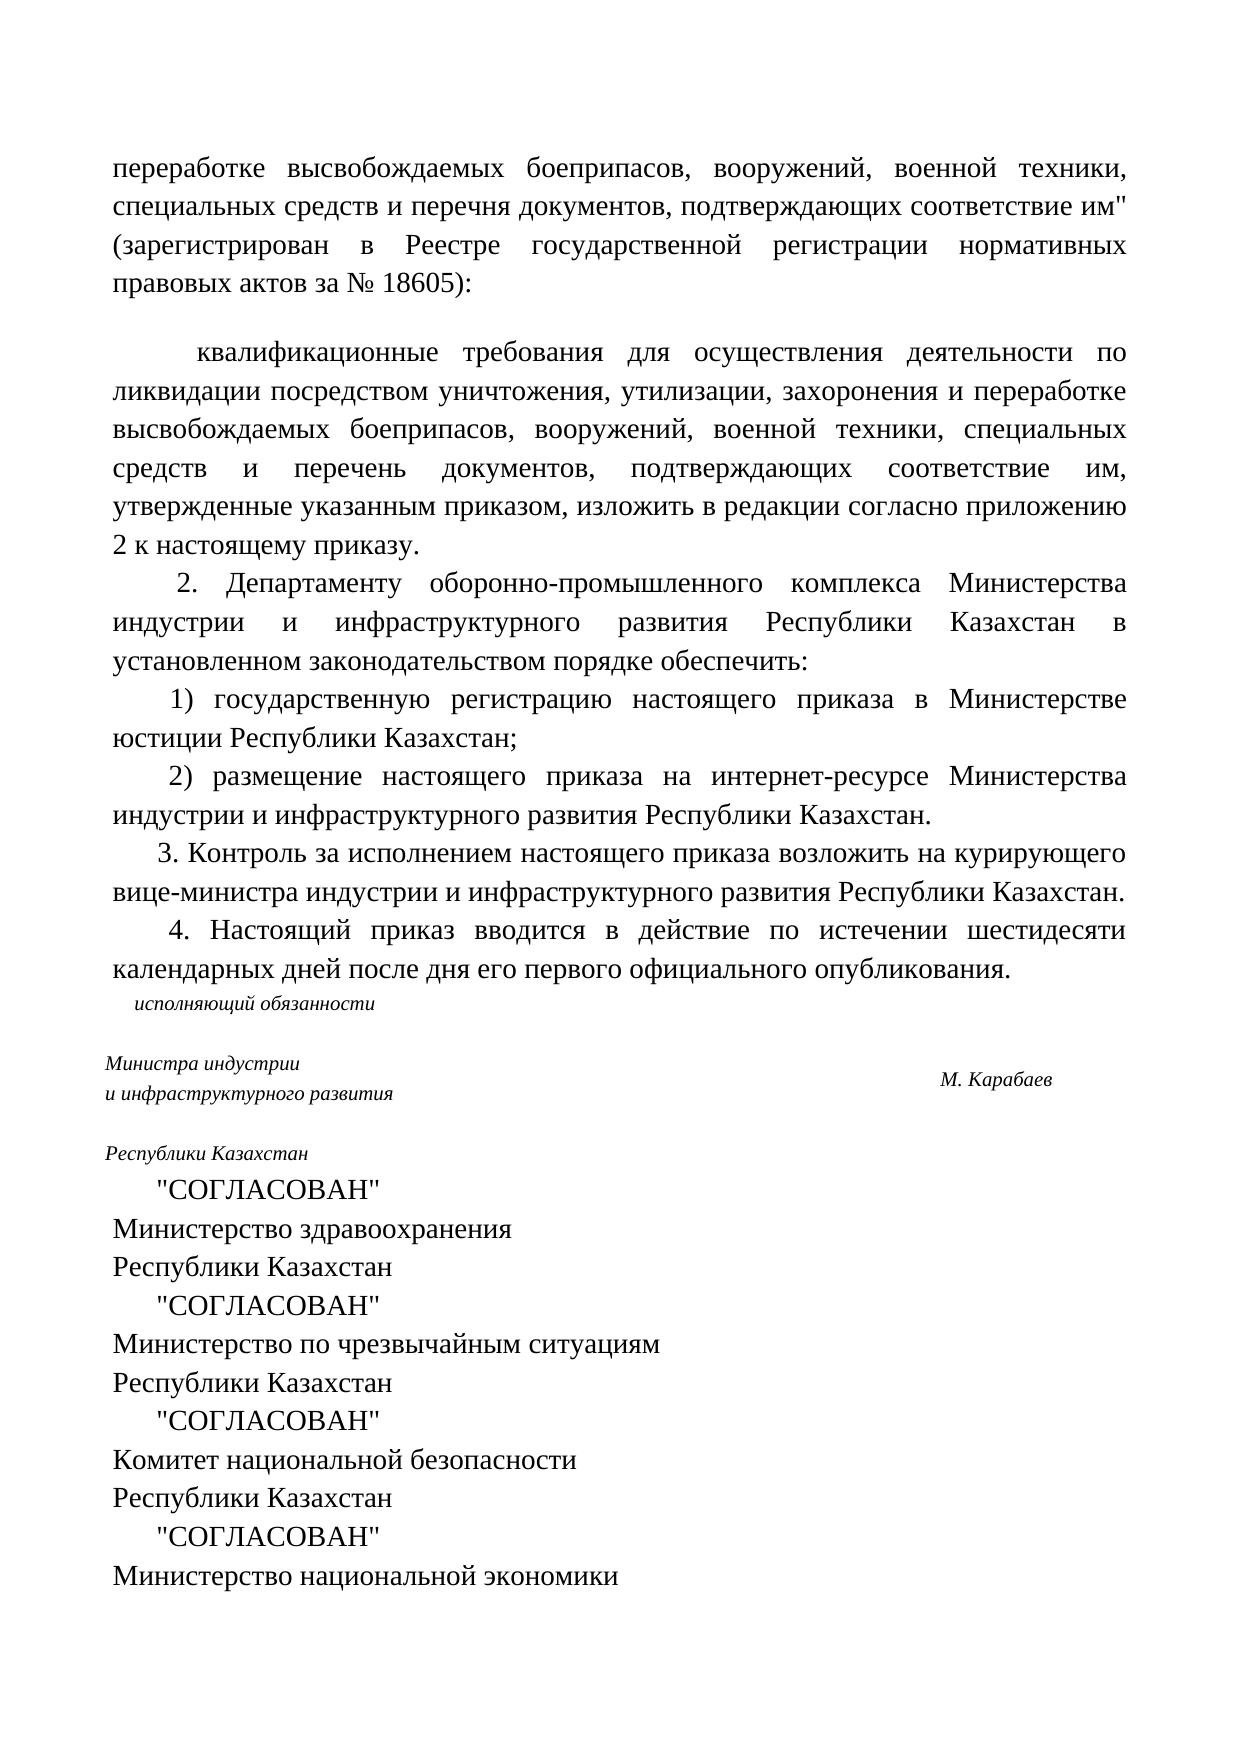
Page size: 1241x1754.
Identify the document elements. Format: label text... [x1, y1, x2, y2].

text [112, 150, 1128, 299]
text "СОГЛАСОВАН" [112, 1288, 1128, 1321]
text Комитет национальной безопасности [112, 1442, 1128, 1476]
text Министерство национальной экономики [112, 1558, 1128, 1591]
text Министерство по чрезвычайным ситуациям [112, 1326, 1128, 1360]
text 4. Настоящий приказ вводится в действие по истечении шестидесяти календарных дней после дня его первого официального опубликования. [112, 912, 1128, 984]
text квалификационные требования для осуществления деятельности по ликвидации посредством уничтожения, утилизации, захоронения и переработке высвобождаемых боеприпасов, вооружений, военной техники, специальных средств и перечень документов, подтверждающих соответствие им, утвержденные указанным приказом, изложить в редакции согласно приложению 2 к настоящему приказу. [112, 334, 1128, 561]
text Республики Казахстан [112, 1249, 1128, 1283]
text 2. Департаменту оборонно-промышленного комплекса Министерства индустрии и инфраструктурного развития Республики Казахстан в установленном законодательством порядке обеспечить: [112, 566, 1128, 676]
text "СОГЛАСОВАН" [112, 1403, 1128, 1437]
table_header М. Карабаев [939, 990, 1240, 1172]
text Республики Казахстан [112, 1481, 1128, 1514]
text 2) размещение настоящего приказа на интернет-ресурсе Министерства индустрии и инфраструктурного развития Республики Казахстан. [112, 758, 1128, 830]
text "СОГЛАСОВАН" [112, 1172, 1128, 1206]
text 3. Контроль за исполнением настоящего приказа возложить на курирующего вице-министра индустрии и инфраструктурного развития Республики Казахстан. [112, 835, 1128, 907]
text 1) государственную регистрацию настоящего приказа в Министерстве юстиции Республики Казахстан; [112, 681, 1128, 753]
text "СОГЛАСОВАН" [112, 1519, 1128, 1553]
text Республики Казахстан [112, 1365, 1128, 1398]
table_header исполняющий обязанности Министра индустрии и инфраструктурного развития Республики Казахстан [101, 990, 939, 1172]
text Министерство здравоохранения [112, 1211, 1128, 1244]
